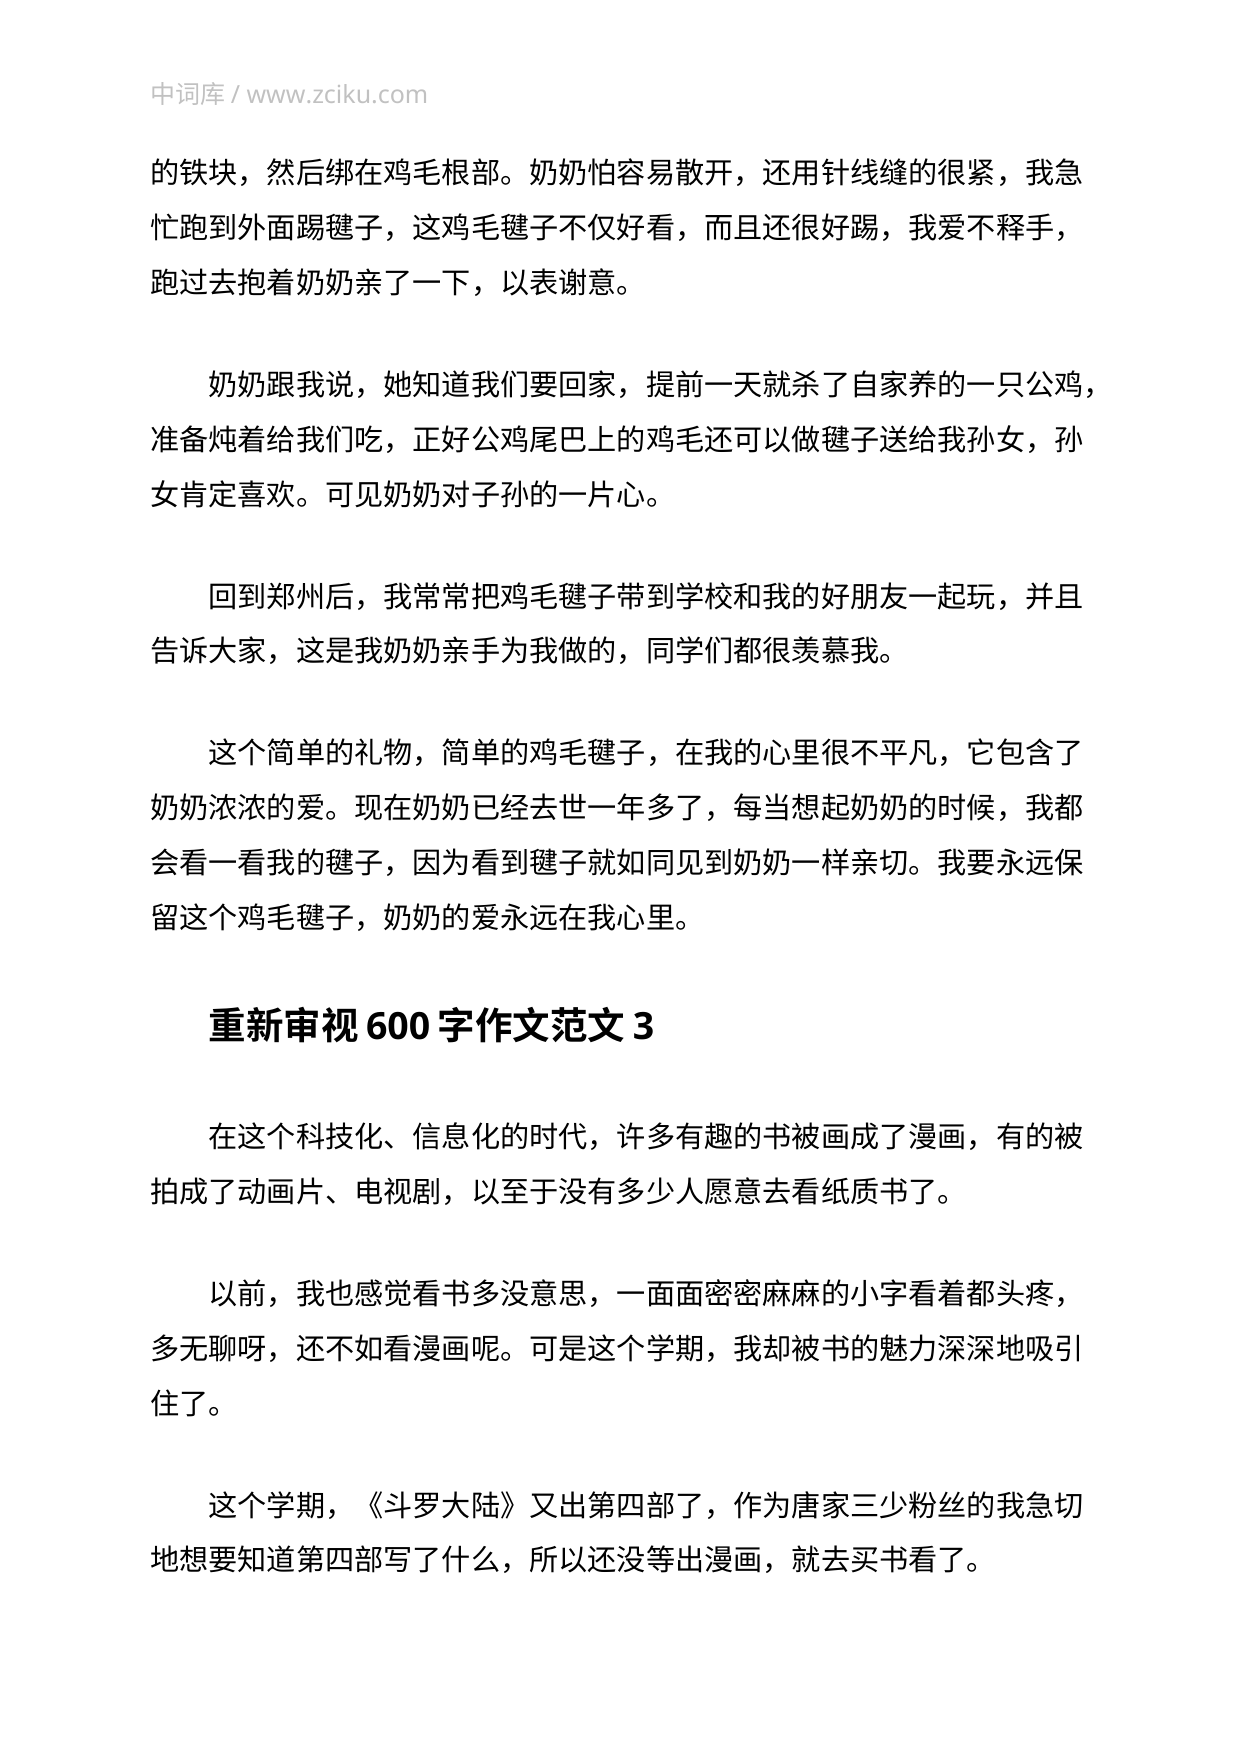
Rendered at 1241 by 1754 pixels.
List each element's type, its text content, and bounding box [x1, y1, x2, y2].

text 这个学期，《斗罗大陆》又出第四部了，作为唐家三少粉丝的我急切地想要知道第四部写了什么，所以还没等出漫画，就去买书看了。 [150, 1482, 1090, 1579]
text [150, 150, 1090, 302]
text 以前，我也感觉看书多没意思，一面面密密麻麻的小字看着都头疼，多无聊呀，还不如看漫画呢。可是这个学期，我却被书的魅力深深地吸引住了。 [150, 1271, 1090, 1423]
text 在这个科技化、信息化的时代，许多有趣的书被画成了漫画，有的被拍成了动画片、电视剧，以至于没有多少人愿意去看纸质书了。 [150, 1114, 1090, 1211]
text 重新审视600字作文范文3 [150, 996, 1090, 1051]
text 回到郑州后，我常常把鸡毛毽子带到学校和我的好朋友一起玩，并且告诉大家，这是我奶奶亲手为我做的，同学们都很羡慕我。 [150, 573, 1090, 670]
text 奶奶跟我说，她知道我们要回家，提前一天就杀了自家养的一只公鸡，准备炖着给我们吃，正好公鸡尾巴上的鸡毛还可以做毽子送给我孙女，孙女肯定喜欢。可见奶奶对子孙的一片心。 [150, 362, 1090, 514]
text 这个简单的礼物，简单的鸡毛毽子，在我的心里很不平凡，它包含了奶奶浓浓的爱。现在奶奶已经去世一年多了，每当想起奶奶的时候，我都会看一看我的毽子，因为看到毽子就如同见到奶奶一样亲切。我要永远保留这个鸡毛毽子，奶奶的爱永远在我心里。 [150, 730, 1090, 937]
